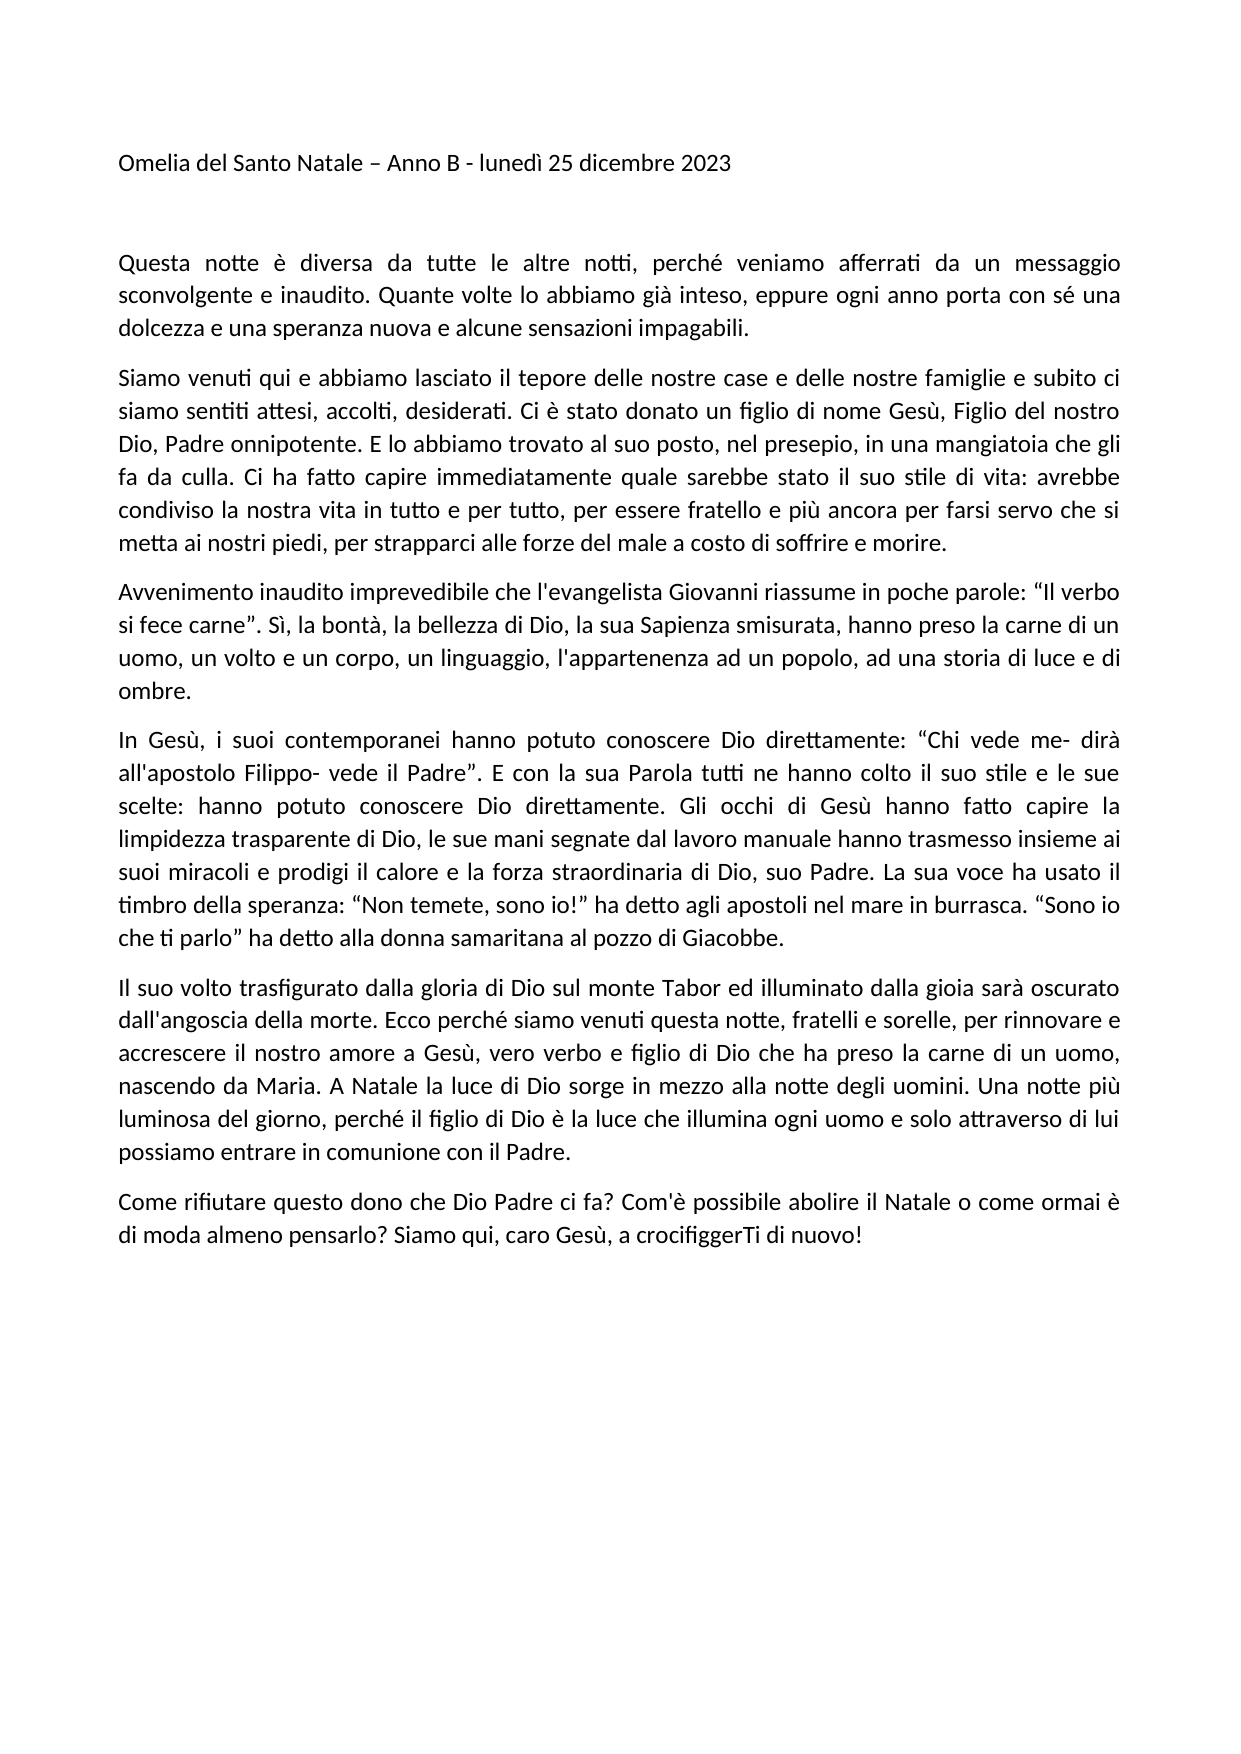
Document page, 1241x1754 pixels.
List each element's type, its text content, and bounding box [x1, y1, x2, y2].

text Il suo volto trasfigurato dalla gloria di Dio sul monte Tabor ed illuminato dalla gioia sarà oscurato dall'angoscia della morte. Ecco perché siamo venuti questa notte, fratelli e sorelle, per rinnovare e accrescere il nostro amore a Gesù, vero verbo e figlio di Dio che ha preso la carne di un uomo, nascendo da Maria. A Natale la luce di Dio sorge in mezzo alla notte degli uomini. Una notte più luminosa del giorno, perché il figlio di Dio è la luce che illumina ogni uomo e solo attraverso di lui possiamo entrare in comunione con il Padre. [118, 972, 1122, 1167]
text Come rifiutare questo dono che Dio Padre ci fa? Com'è possibile abolire il Natale o come ormai è di moda almeno pensarlo? Siamo qui, caro Gesù, a crocifiggerTi di nuovo! [118, 1186, 1122, 1249]
text In Gesù, i suoi contemporanei hanno potuto conoscere Dio direttamente: “Chi vede me- dirà all'apostolo Filippo- vede il Padre”. E con la sua Parola tutti ne hanno colto il suo stile e le sue scelte: hanno potuto conoscere Dio direttamente. Gli occhi di Gesù hanno fatto capire la limpidezza trasparente di Dio, le sue mani segnate dal lavoro manuale hanno trasmesso insieme ai suoi miracoli e prodigi il calore e la forza straordinaria di Dio, suo Padre. La sua voce ha usato il timbro della speranza: “Non temete, sono io!” ha detto agli apostoli nel mare in burrasca. “Sono io che ti parlo” ha detto alla donna samaritana al pozzo di Giacobbe. [118, 725, 1122, 953]
text Avvenimento inaudito imprevedibile che l'evangelista Giovanni riassume in poche parole: “Il verbo si fece carne”. Sì, la bontà, la bellezza di Dio, la sua Sapienza smisurata, hanno preso la carne di un uomo, un volto e un corpo, un linguaggio, l'appartenenza ad un popolo, ad una storia di luce e di ombre. [118, 576, 1122, 706]
text Omelia del Santo Natale – Anno B - lunedì 25 dicembre 2023 [118, 148, 1122, 178]
text Siamo venuti qui e abbiamo lasciato il tepore delle nostre case e delle nostre famiglie e subito ci siamo sentiti attesi, accolti, desiderati. Ci è stato donato un figlio di nome Gesù, Figlio del nostro Dio, Padre onnipotente. E lo abbiamo trovato al suo posto, nel presepio, in una mangiatoia che gli fa da culla. Ci ha fatto capire immediatamente quale sarebbe stato il suo stile di vita: avrebbe condiviso la nostra vita in tutto e per tutto, per essere fratello e più ancora per farsi servo che si metta ai nostri piedi, per strapparci alle forze del male a costo di soffrire e morire. [118, 362, 1122, 557]
text Questa notte è diversa da tutte le altre notti, perché veniamo afferrati da un messaggio sconvolgente e inaudito. Quante volte lo abbiamo già inteso, eppure ogni anno porta con sé una dolcezza e una speranza nuova e alcune sensazioni impagabili. [118, 247, 1122, 343]
